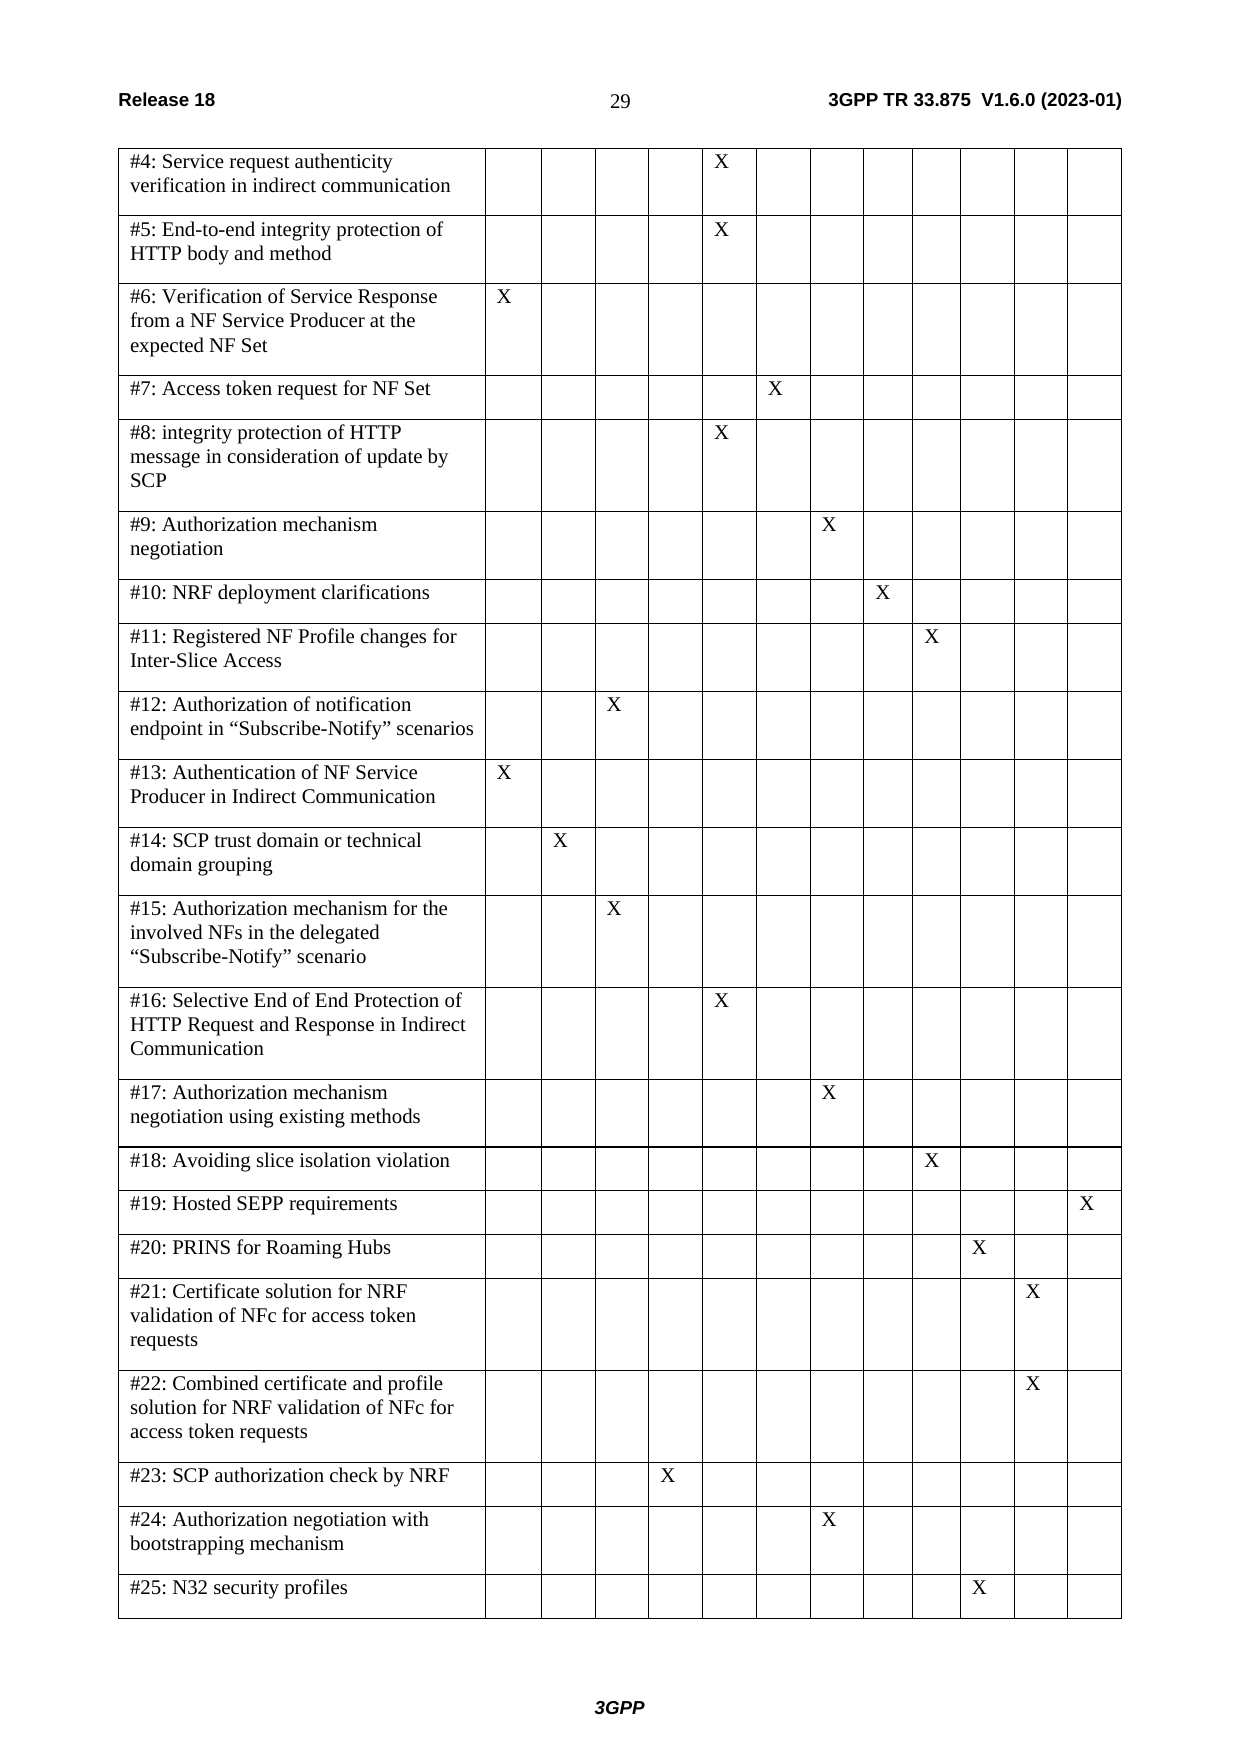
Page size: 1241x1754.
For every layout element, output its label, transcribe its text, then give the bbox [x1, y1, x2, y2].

table_cell [703, 1148, 756, 1190]
table_cell X [913, 624, 960, 691]
table_cell [596, 284, 648, 375]
table_cell #18: Avoiding slice isolation violation [119, 1148, 485, 1190]
table_cell [1068, 896, 1121, 987]
table_cell [1015, 376, 1067, 419]
table_cell [649, 512, 702, 579]
table_cell [649, 1080, 702, 1146]
table_cell [811, 1148, 863, 1190]
table_cell [864, 1507, 912, 1574]
table_cell [486, 828, 541, 894]
table_cell [1015, 1080, 1067, 1146]
table_cell [1015, 580, 1067, 623]
table_cell [864, 692, 912, 759]
table_cell #12: Authorization of notification endpoint in “Subscribe-Notify” scenarios [119, 692, 485, 759]
table_cell [864, 1235, 912, 1278]
table_cell [913, 988, 960, 1078]
table_cell [811, 1235, 863, 1278]
table_cell [757, 1148, 810, 1190]
table_cell [486, 692, 541, 759]
table_cell X [1068, 1191, 1121, 1234]
table_cell [961, 512, 1014, 579]
table_cell [757, 580, 810, 623]
table_cell [596, 420, 648, 511]
table_cell X [703, 216, 756, 283]
table_cell [913, 828, 960, 894]
table_cell [649, 1235, 702, 1278]
table_cell X [1015, 1279, 1067, 1370]
table_cell [486, 512, 541, 579]
table_cell [864, 1148, 912, 1190]
table_cell [486, 1507, 541, 1574]
table_cell [1068, 624, 1121, 691]
table_cell X [811, 1507, 863, 1574]
table_cell [757, 1080, 810, 1146]
table_cell [1068, 988, 1121, 1078]
table_cell #11: Registered NF Profile changes for Inter-Slice Access [119, 624, 485, 691]
table_cell X [913, 1148, 960, 1190]
table_cell [542, 692, 595, 759]
table_cell [864, 896, 912, 987]
table_cell [961, 1080, 1014, 1146]
table_cell [596, 1235, 648, 1278]
table_cell [757, 1463, 810, 1506]
table_cell [864, 149, 912, 215]
table_cell [961, 216, 1014, 283]
table_cell [811, 420, 863, 511]
table_cell [811, 1191, 863, 1234]
table_cell [913, 1279, 960, 1370]
table_cell [542, 149, 595, 215]
table_cell [596, 760, 648, 827]
table_cell [596, 624, 648, 691]
table_cell [649, 216, 702, 283]
table_cell [1068, 760, 1121, 827]
table_cell [864, 988, 912, 1078]
table_cell [1015, 896, 1067, 987]
table_cell [486, 1080, 541, 1146]
table_cell [1068, 1279, 1121, 1370]
table_cell #10: NRF deployment clarifications [119, 580, 485, 623]
table_cell [1068, 376, 1121, 419]
table_cell [649, 580, 702, 623]
table_cell [703, 1279, 756, 1370]
table_cell #14: SCP trust domain or technical domain grouping [119, 828, 485, 894]
table_cell [757, 284, 810, 375]
table_cell [649, 1279, 702, 1370]
table_cell [757, 1191, 810, 1234]
table_cell [703, 1507, 756, 1574]
table_cell [1015, 216, 1067, 283]
table_cell [811, 692, 863, 759]
table_cell #17: Authorization mechanism negotiation using existing methods [119, 1080, 485, 1146]
table_cell [542, 1235, 595, 1278]
table_cell [1015, 512, 1067, 579]
table_cell [703, 828, 756, 894]
table_cell X [486, 760, 541, 827]
table_cell #24: Authorization negotiation with bootstrapping mechanism [119, 1507, 485, 1574]
table_cell [542, 1371, 595, 1462]
table_cell [1068, 1463, 1121, 1506]
table_cell [1068, 216, 1121, 283]
table_cell [757, 692, 810, 759]
table_cell [1068, 1235, 1121, 1278]
table_cell [811, 376, 863, 419]
table_cell [486, 420, 541, 511]
table_cell [542, 760, 595, 827]
table_cell [1015, 828, 1067, 894]
table_cell [542, 580, 595, 623]
table_cell #21: Certificate solution for NRF validation of NFc for access token requests [119, 1279, 485, 1370]
table_cell [1068, 828, 1121, 894]
table_cell [1068, 1575, 1121, 1618]
table_cell [757, 760, 810, 827]
table_cell [757, 1371, 810, 1462]
table_cell [811, 1371, 863, 1462]
table_cell [542, 1191, 595, 1234]
table_cell [542, 216, 595, 283]
table_cell #19: Hosted SEPP requirements [119, 1191, 485, 1234]
table_cell X [703, 988, 756, 1078]
table_cell [596, 1507, 648, 1574]
table_cell [649, 376, 702, 419]
table_cell [961, 624, 1014, 691]
table_cell [596, 1191, 648, 1234]
table_cell [542, 284, 595, 375]
table_cell [1015, 420, 1067, 511]
table_cell [757, 1575, 810, 1618]
table_cell [649, 692, 702, 759]
table_cell X [542, 828, 595, 894]
table_cell #16: Selective End of End Protection of HTTP Request and Response in Indirect Communication [119, 988, 485, 1078]
table_cell [864, 1463, 912, 1506]
table_cell [811, 760, 863, 827]
table_cell [596, 580, 648, 623]
table_cell [486, 149, 541, 215]
table_cell #9: Authorization mechanism negotiation [119, 512, 485, 579]
table_cell [757, 216, 810, 283]
table_cell [913, 1080, 960, 1146]
table_cell [811, 1463, 863, 1506]
table_cell #23: SCP authorization check by NRF [119, 1463, 485, 1506]
table_cell [913, 1235, 960, 1278]
table_cell [649, 149, 702, 215]
table_cell [864, 420, 912, 511]
table_cell [703, 376, 756, 419]
table_cell X [811, 1080, 863, 1146]
table_cell [1015, 1235, 1067, 1278]
table_cell [913, 149, 960, 215]
table_cell [864, 828, 912, 894]
table_cell [961, 692, 1014, 759]
table_cell [913, 580, 960, 623]
table_cell [811, 624, 863, 691]
table_cell [913, 216, 960, 283]
table_cell [486, 1575, 541, 1618]
table_cell [703, 1371, 756, 1462]
table_cell [703, 692, 756, 759]
table_cell [1015, 284, 1067, 375]
table_cell #13: Authentication of NF Service Producer in Indirect Communication [119, 760, 485, 827]
table_cell [596, 1148, 648, 1190]
table_cell [649, 1507, 702, 1574]
table_cell [703, 1235, 756, 1278]
table_cell [913, 896, 960, 987]
table_cell [486, 1235, 541, 1278]
table_cell [757, 1235, 810, 1278]
table_cell [913, 760, 960, 827]
table_cell [649, 1371, 702, 1462]
table_cell [864, 216, 912, 283]
table_cell [757, 149, 810, 215]
table_cell [864, 760, 912, 827]
table_cell [913, 1507, 960, 1574]
table_cell [703, 580, 756, 623]
table_cell [757, 624, 810, 691]
table_cell [649, 420, 702, 511]
table_cell [811, 988, 863, 1078]
table_cell [486, 580, 541, 623]
table_cell [961, 376, 1014, 419]
table_cell X [1015, 1371, 1067, 1462]
table_cell [961, 580, 1014, 623]
table_cell [596, 988, 648, 1078]
table_cell [864, 1279, 912, 1370]
table_cell [864, 1080, 912, 1146]
table_cell [486, 1191, 541, 1234]
table_cell [703, 284, 756, 375]
table_cell [961, 420, 1014, 511]
table_cell [1015, 1507, 1067, 1574]
table_cell X [864, 580, 912, 623]
table_cell [542, 624, 595, 691]
table_cell [913, 1191, 960, 1234]
table_cell [811, 284, 863, 375]
table_cell X [961, 1235, 1014, 1278]
table_cell [913, 284, 960, 375]
table_cell #20: PRINS for Roaming Hubs [119, 1235, 485, 1278]
table_cell [961, 284, 1014, 375]
table_cell [757, 512, 810, 579]
table_cell [596, 376, 648, 419]
table_cell [864, 512, 912, 579]
table_cell X [649, 1463, 702, 1506]
table_cell [596, 1463, 648, 1506]
table_cell [757, 1279, 810, 1370]
table_cell X [811, 512, 863, 579]
table_cell [961, 988, 1014, 1078]
table_cell X [596, 896, 648, 987]
table_cell [1068, 1507, 1121, 1574]
table_cell [961, 828, 1014, 894]
table_cell [542, 1463, 595, 1506]
table_cell [703, 760, 756, 827]
table_cell [649, 760, 702, 827]
table_cell [913, 512, 960, 579]
table_cell [811, 149, 863, 215]
table_cell [649, 828, 702, 894]
table_cell [1015, 692, 1067, 759]
table_cell [542, 1507, 595, 1574]
table_cell [864, 624, 912, 691]
table_cell [649, 988, 702, 1078]
table_cell #25: N32 security profiles [119, 1575, 485, 1618]
table_cell [649, 1191, 702, 1234]
table_cell [596, 216, 648, 283]
table_cell X [486, 284, 541, 375]
table_cell [703, 512, 756, 579]
table_cell [1015, 624, 1067, 691]
table_cell [542, 420, 595, 511]
table_cell [1068, 580, 1121, 623]
table_cell [486, 624, 541, 691]
table_cell #22: Combined certificate and profile solution for NRF validation of NFc for access token requests [119, 1371, 485, 1462]
table_cell [486, 376, 541, 419]
table_cell [1068, 1371, 1121, 1462]
table_cell [486, 1463, 541, 1506]
table_cell [811, 216, 863, 283]
table_cell [913, 376, 960, 419]
table_cell [1068, 512, 1121, 579]
table_cell [961, 1148, 1014, 1190]
table_cell [486, 1148, 541, 1190]
table_cell X [703, 149, 756, 215]
table_cell [596, 512, 648, 579]
table_cell X [757, 376, 810, 419]
table_cell [486, 896, 541, 987]
table_cell [649, 1148, 702, 1190]
table_cell [542, 1575, 595, 1618]
table_cell [542, 1279, 595, 1370]
table_cell #5: End-to-end integrity protection of HTTP body and method [119, 216, 485, 283]
table_cell X [596, 692, 648, 759]
table_cell [542, 988, 595, 1078]
table_cell [542, 896, 595, 987]
table_cell [649, 284, 702, 375]
table_cell X [703, 420, 756, 511]
table_cell X [961, 1575, 1014, 1618]
table_cell [542, 1080, 595, 1146]
table_cell #8: integrity protection of HTTP message in consideration of update by SCP [119, 420, 485, 511]
table_cell [596, 1279, 648, 1370]
table_cell [1068, 284, 1121, 375]
table_cell [596, 149, 648, 215]
table_cell [757, 420, 810, 511]
table_cell [811, 580, 863, 623]
table_cell [542, 1148, 595, 1190]
table_cell [486, 1371, 541, 1462]
table_cell [961, 1371, 1014, 1462]
table_cell [913, 1371, 960, 1462]
table_cell #7: Access token request for NF Set [119, 376, 485, 419]
table_cell [703, 1191, 756, 1234]
table_cell [961, 760, 1014, 827]
table_cell [1068, 1080, 1121, 1146]
table_cell [913, 692, 960, 759]
table_cell [961, 1507, 1014, 1574]
table_cell [486, 1279, 541, 1370]
table_cell [596, 828, 648, 894]
table_cell [811, 896, 863, 987]
table_cell [1015, 1575, 1067, 1618]
table_cell [913, 420, 960, 511]
table_cell [649, 896, 702, 987]
table_cell [757, 1507, 810, 1574]
table_cell [811, 1279, 863, 1370]
table_cell [811, 828, 863, 894]
table_cell [757, 896, 810, 987]
table_cell [1015, 988, 1067, 1078]
table_cell [1015, 149, 1067, 215]
table_cell #15: Authorization mechanism for the involved NFs in the delegated “Subscribe-Notify” scenario [119, 896, 485, 987]
table_cell [961, 1279, 1014, 1370]
table_cell [1015, 1191, 1067, 1234]
table_cell [703, 896, 756, 987]
table_cell [1068, 420, 1121, 511]
table_cell [913, 1463, 960, 1506]
table_cell [486, 216, 541, 283]
table_cell [703, 1463, 756, 1506]
table_cell [864, 284, 912, 375]
table_cell [864, 376, 912, 419]
table_cell [961, 896, 1014, 987]
table_cell [703, 1575, 756, 1618]
table_cell [757, 828, 810, 894]
table_cell [649, 624, 702, 691]
table_cell [1015, 1148, 1067, 1190]
table_cell #6: Verification of Service Response from a NF Service Producer at the expected NF Set [119, 284, 485, 375]
table_cell [542, 512, 595, 579]
table_cell [542, 376, 595, 419]
table_cell [1068, 692, 1121, 759]
table_cell [913, 1575, 960, 1618]
table_cell [864, 1575, 912, 1618]
table_cell [1015, 760, 1067, 827]
table_cell [864, 1371, 912, 1462]
table_cell [486, 988, 541, 1078]
table_cell [1068, 1148, 1121, 1190]
table_cell [961, 1191, 1014, 1234]
table_cell #4: Service request authenticity verification in indirect communication [119, 149, 485, 215]
table_cell [703, 624, 756, 691]
table_cell [596, 1080, 648, 1146]
table_cell [811, 1575, 863, 1618]
table_cell [596, 1575, 648, 1618]
table_cell [596, 1371, 648, 1462]
table_cell [864, 1191, 912, 1234]
table_cell [961, 1463, 1014, 1506]
table_cell [1015, 1463, 1067, 1506]
table_cell [703, 1080, 756, 1146]
table_cell [757, 988, 810, 1078]
table_cell [961, 149, 1014, 215]
table_cell [1068, 149, 1121, 215]
table_cell [649, 1575, 702, 1618]
